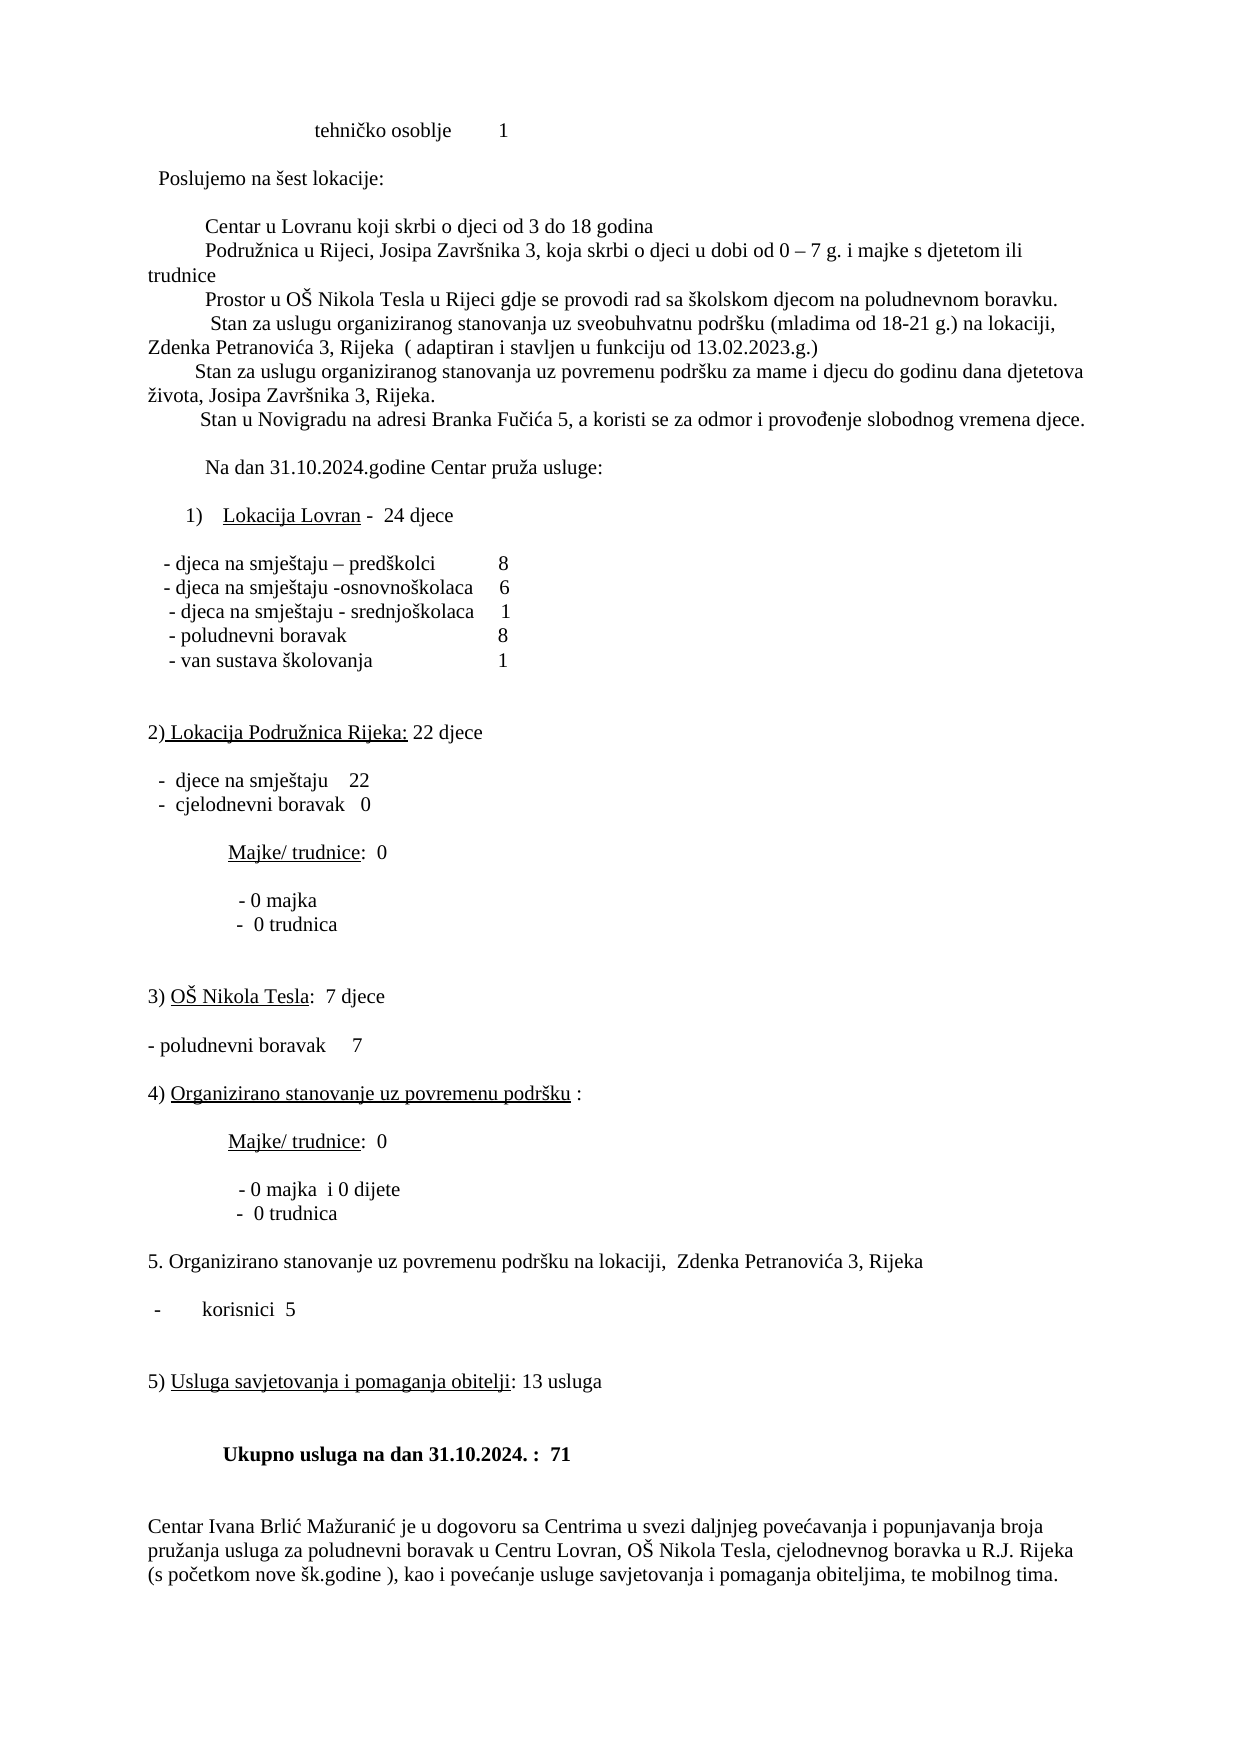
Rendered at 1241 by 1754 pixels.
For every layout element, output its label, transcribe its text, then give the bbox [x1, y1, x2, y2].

list Lokacija Lovran - 24 djece [185, 503, 1092, 527]
text Stan za uslugu organiziranog stanovanja uz povremenu podršku za mame i djecu do godinu dana djetetova života, Josipa Završnika 3, Rijeka. [148, 359, 1092, 407]
text - djeca na smještaju -osnovnoškolaca 6 [148, 575, 1092, 599]
text - djeca na smještaju - srednjoškolaca 1 [148, 599, 1092, 623]
text 5) Usluga savjetovanja i pomaganja obitelji: 13 usluga [148, 1369, 1092, 1393]
text - poludnevni boravak 8 [148, 623, 1092, 647]
text - 0 trudnica [148, 1201, 1092, 1225]
list korisnici 5 [154, 1297, 1092, 1321]
text - cjelodnevni boravak 0 [148, 792, 1092, 816]
text Majke/ trudnice: 0 [148, 1129, 1092, 1153]
text tehničko osoblje 1 [148, 118, 1092, 142]
text Na dan 31.10.2024.godine Centar pruža usluge: [148, 455, 1092, 479]
text Centar Ivana Brlić Mažuranić je u dogovoru sa Centrima u svezi daljnjeg povećavanja i popunjavanja broja pružanja usluga za poludnevni boravak u Centru Lovran, OŠ Nikola Tesla, cjelodnevnog boravka u R.J. Rijeka (s početkom nove šk.godine ), kao i povećanje usluge savjetovanja i pomaganja obiteljima, te mobilnog tima. [148, 1514, 1092, 1586]
text Poslujemo na šest lokacije: [148, 166, 1092, 190]
text - djeca na smještaju – predškolci 8 [148, 551, 1092, 575]
text 3) OŠ Nikola Tesla: 7 djece [148, 984, 1092, 1008]
text - 0 majka i 0 dijete [148, 1177, 1092, 1201]
text Stan za uslugu organiziranog stanovanja uz sveobuhvatnu podršku (mladima od 18-21 g.) na lokaciji, Zdenka Petranovića 3, Rijeka ( adaptiran i stavljen u funkciju od 13.02.2023.g.) [148, 311, 1092, 359]
text 4) Organizirano stanovanje uz povremenu podršku : [148, 1081, 1092, 1105]
text - djece na smještaju 22 [148, 768, 1092, 792]
text Ukupno usluga na dan 31.10.2024. : 71 [148, 1442, 1092, 1466]
text 2) Lokacija Podružnica Rijeka: 22 djece [148, 720, 1092, 744]
text Majke/ trudnice: 0 [148, 840, 1092, 864]
text Stan u Novigradu na adresi Branka Fučića 5, a koristi se za odmor i provođenje slobodnog vremena djece. [148, 407, 1092, 431]
text 5. Organizirano stanovanje uz povremenu podršku na lokaciji, Zdenka Petranovića 3, Rijeka [148, 1249, 1092, 1273]
text Centar u Lovranu koji skrbi o djeci od 3 do 18 godina [148, 214, 1092, 238]
text Prostor u OŠ Nikola Tesla u Rijeci gdje se provodi rad sa školskom djecom na poludnevnom boravku. [148, 287, 1092, 311]
text - 0 majka [148, 888, 1092, 912]
text - poludnevni boravak 7 [148, 1032, 1092, 1057]
text - 0 trudnica [148, 912, 1092, 936]
text - van sustava školovanja 1 [148, 647, 1092, 672]
text Podružnica u Rijeci, Josipa Završnika 3, koja skrbi o djeci u dobi od 0 – 7 g. i majke s djetetom ili trudnice [148, 238, 1092, 287]
